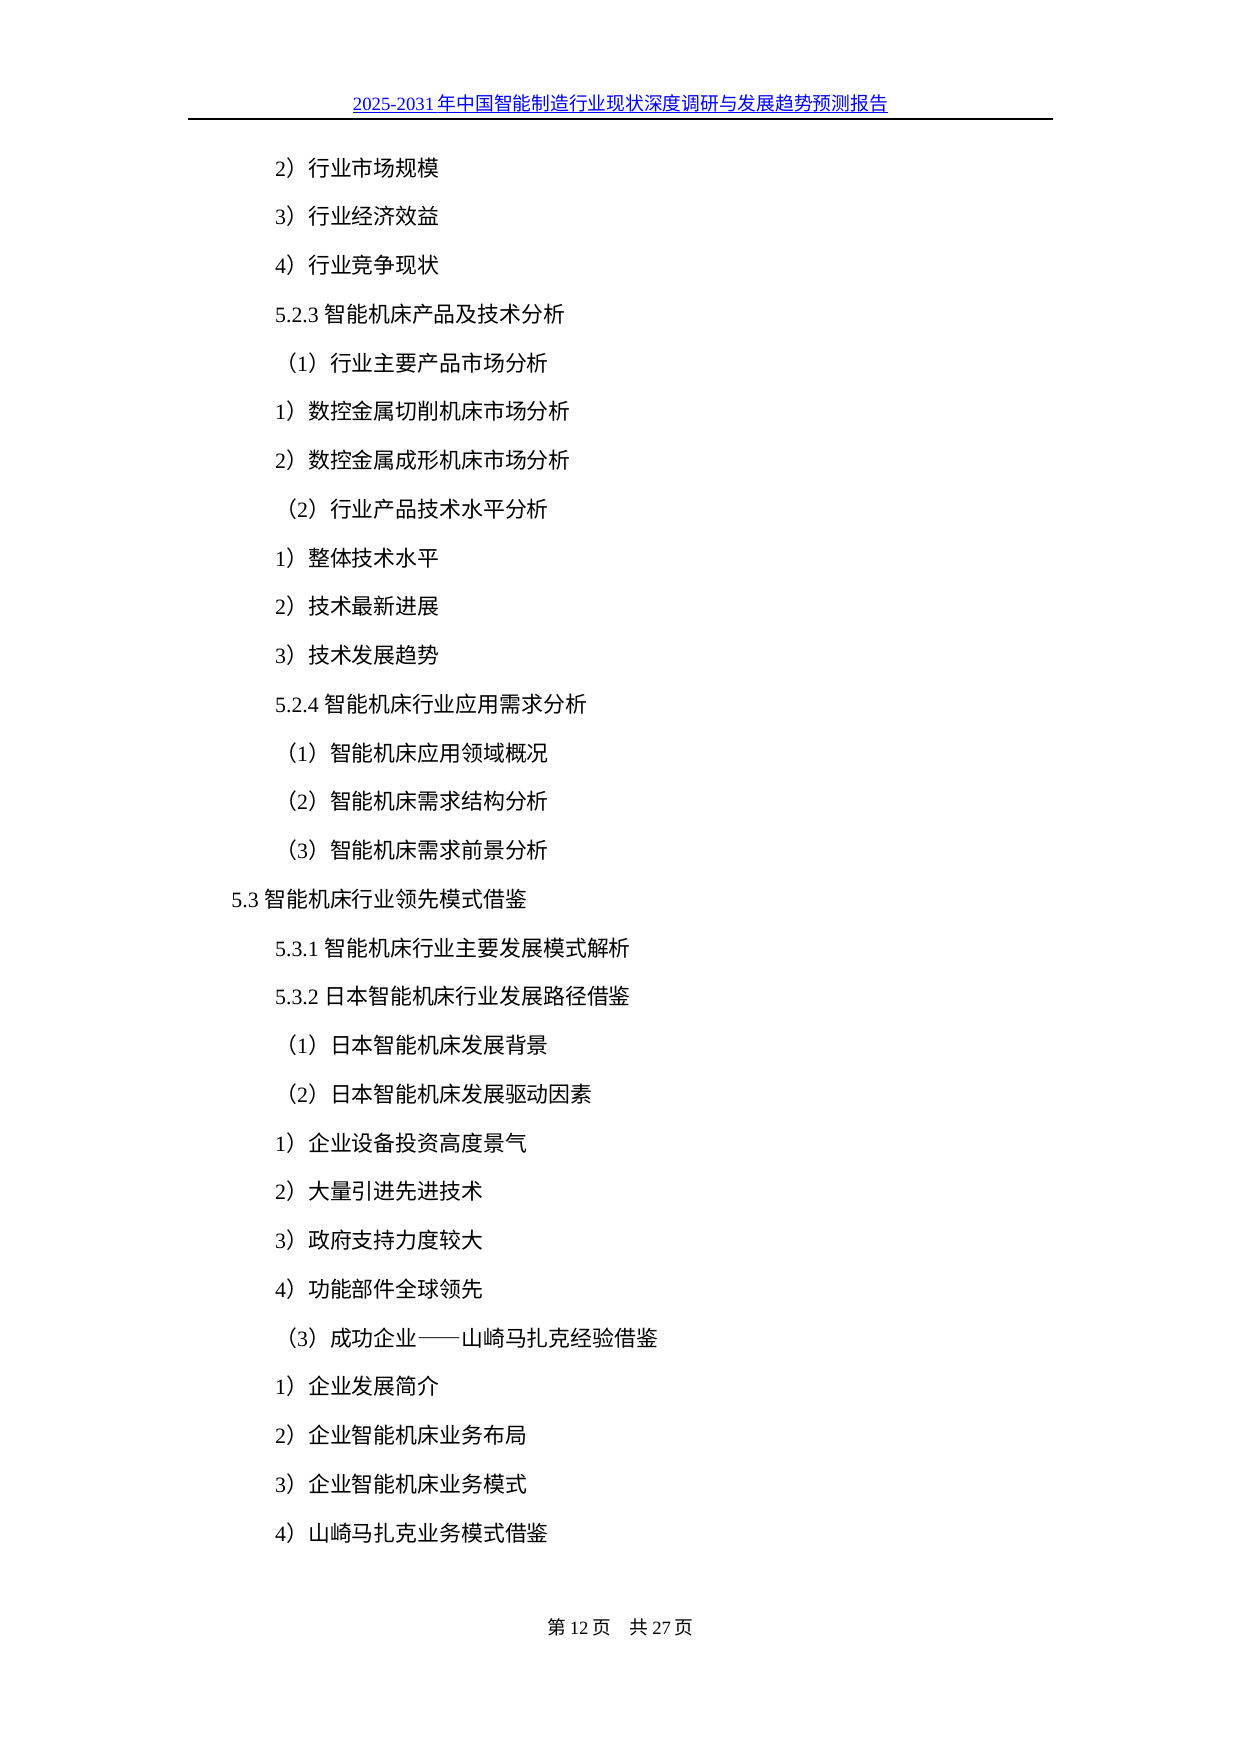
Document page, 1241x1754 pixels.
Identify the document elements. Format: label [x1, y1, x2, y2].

text [187, 150, 1053, 1548]
